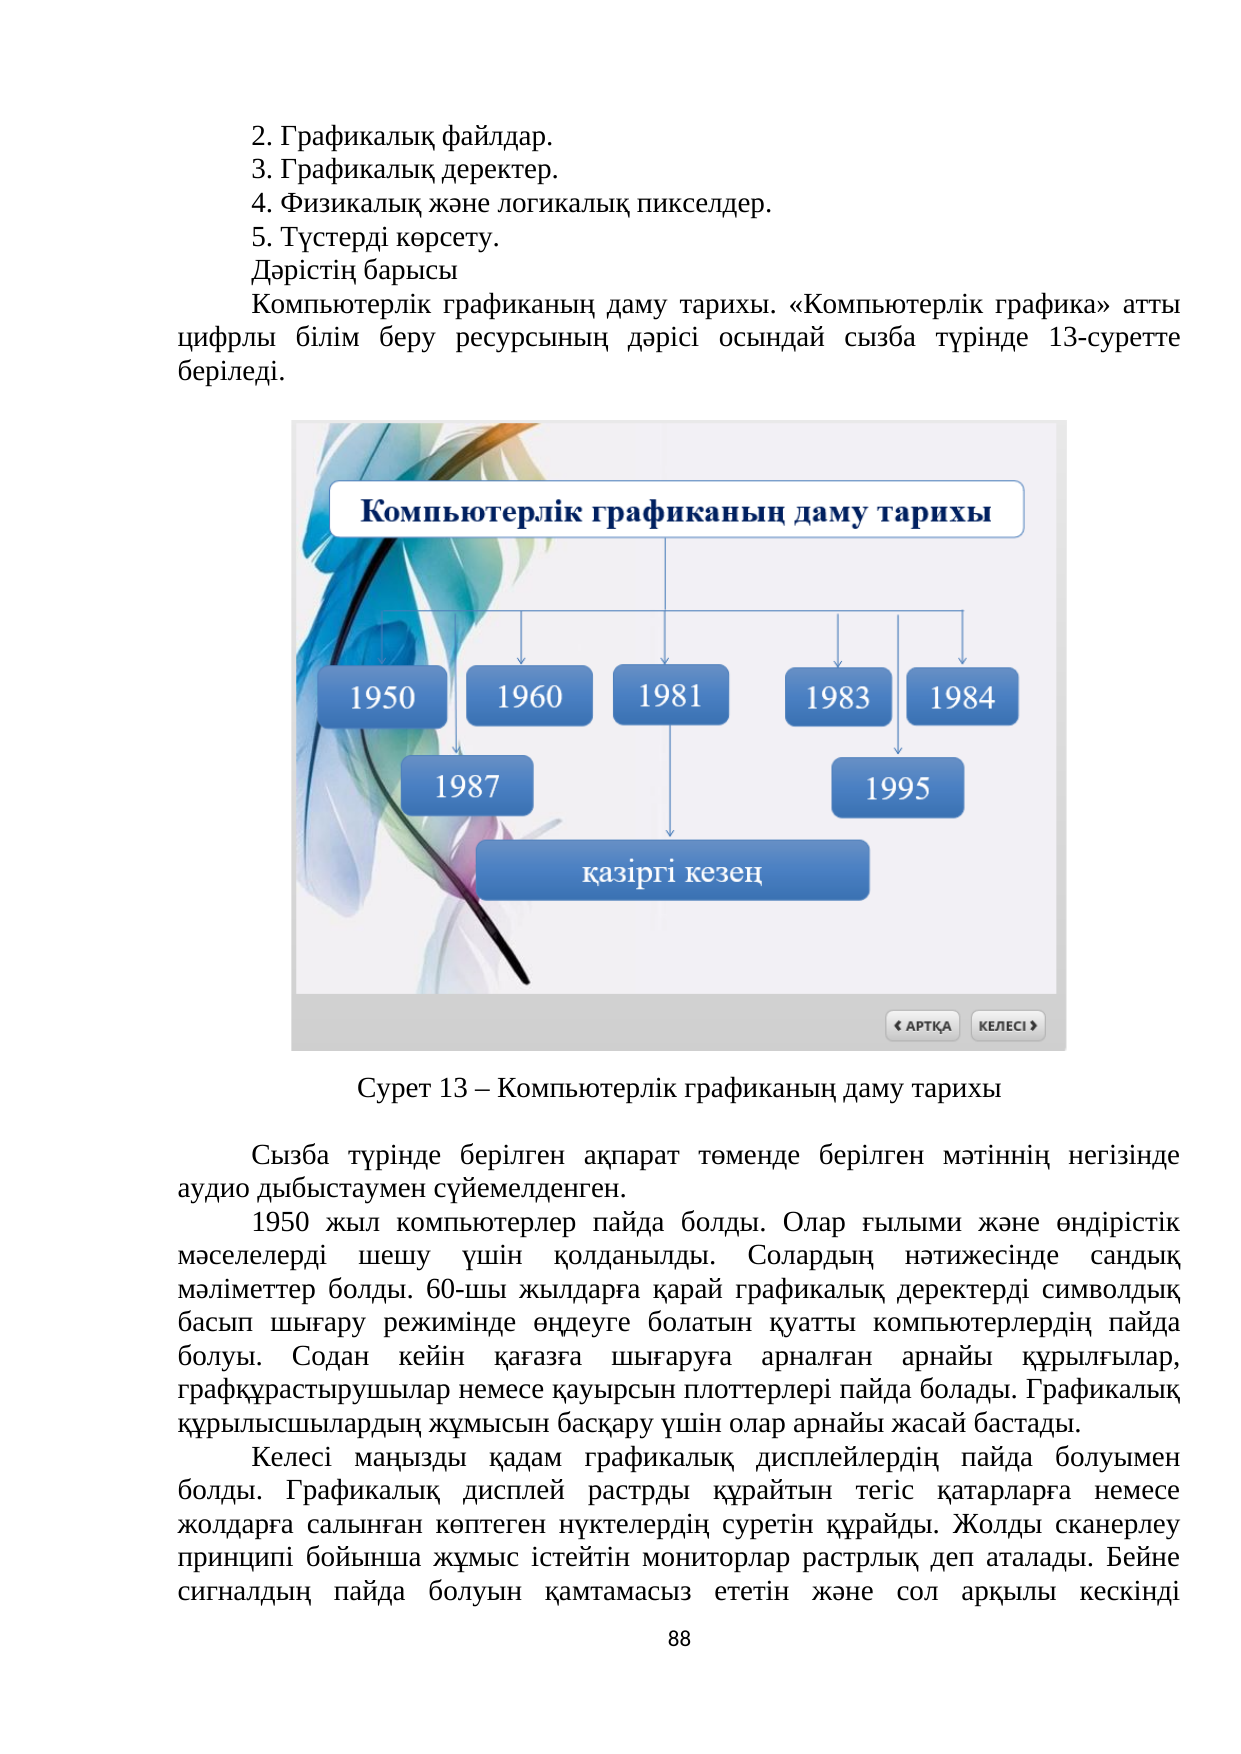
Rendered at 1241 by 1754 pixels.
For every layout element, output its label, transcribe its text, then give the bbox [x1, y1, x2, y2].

picture [291, 420, 1068, 1051]
text Дәрістің барысы [177, 252, 1181, 286]
text 1950 жыл компьютерлер пайда болды. Олар ғылыми және өндірістік мәселелерді шешу үшін қолданылды. Солардың нәтижесінде сандық мәліметтер болды. 60-шы жылдарға қарай графикалық деректерді символдық басып шығару режимінде өңдеуге болатын қуатты компьютерлердің пайда болуы. Содан кейін қағазға шығаруға арналған арнайы құрылғылар, графқұрастырушылар немесе қауырсын плоттерлері пайда болады. Графикалық құрылысшылардың жұмысын басқару үшін олар арнайы жасай бастады. [177, 1204, 1181, 1439]
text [177, 1439, 1181, 1606]
text 2. Графикалық файлдар. [177, 118, 1181, 152]
text Сурет 13 – Компьютерлік графиканың даму тарихы [177, 1070, 1181, 1103]
text 5. Түстерді көрсету. [177, 219, 1181, 252]
text Компьютерлік графиканың даму тарихы. «Компьютерлік графика» атты цифрлы білім беру ресурсының дәрісі осындай сызба түрінде 13-суретте беріледі. [177, 286, 1181, 386]
text Сызба түрінде берілген ақпарат төменде берілген мәтіннің негізінде аудио дыбыстаумен сүйемелденген. [177, 1137, 1181, 1204]
text 3. Графикалық деректер. [177, 152, 1181, 185]
text 4. Физикалық және логикалық пикселдер. [177, 185, 1181, 219]
